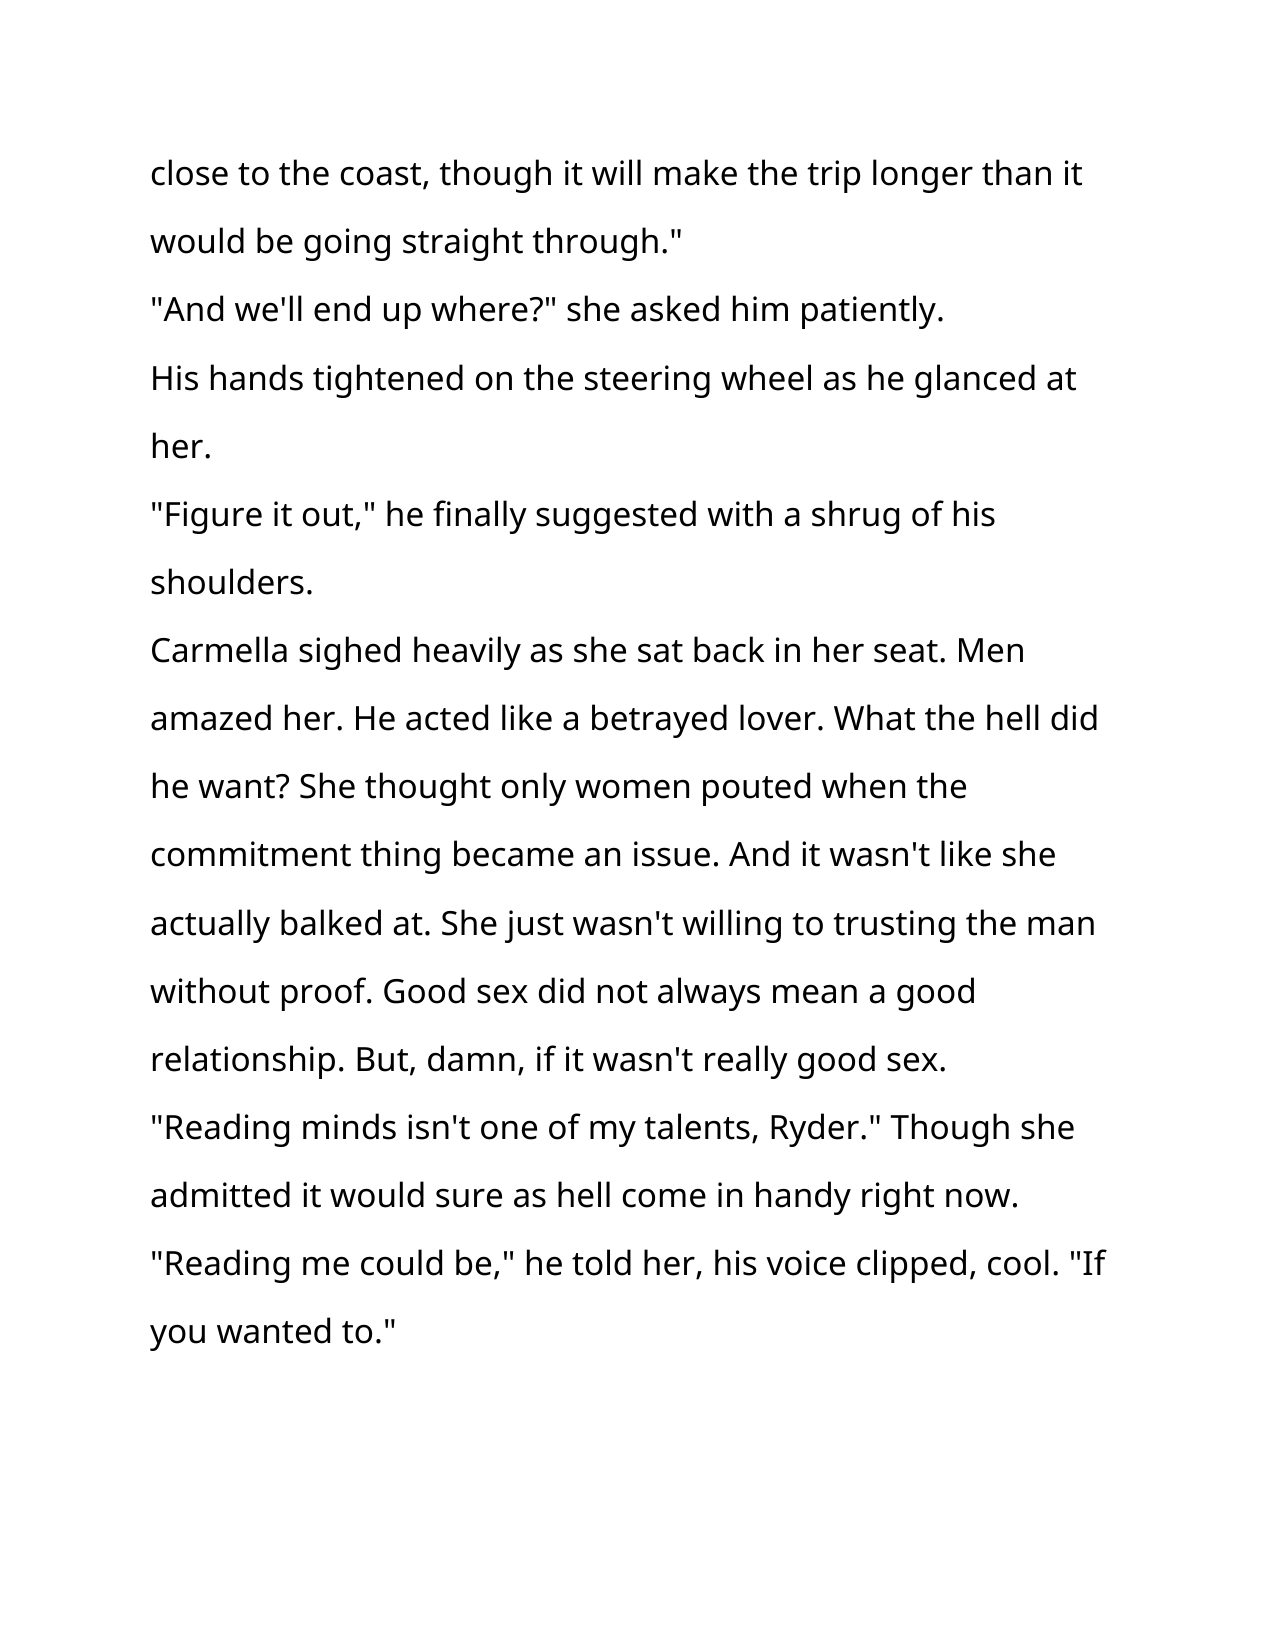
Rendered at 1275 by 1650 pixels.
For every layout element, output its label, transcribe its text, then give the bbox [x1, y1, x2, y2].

text Carmella sighed heavily as she sat back in her seat. Men amazed her. He acted like a betrayed lover. What the hell did he want? She thought only women pouted when the commitment thing became an issue. And it wasn't like she actually balked at. She just wasn't willing to trusting the man without proof. Good sex did not always mean a good relationship. But, damn, if it wasn't really good sex. [150, 627, 1125, 1081]
text "Reading minds isn't one of my talents, Ryder." Though she admitted it would sure as hell come in handy right now. [150, 1104, 1125, 1217]
text "Reading me could be," he told her, his voice clipped, cool. "If you wanted to." [150, 1240, 1125, 1353]
text "Figure it out," he finally suggested with a shrug of his shoulders. [150, 491, 1125, 604]
text "And we'll end up where?" she asked him patiently. [150, 286, 1125, 332]
text His hands tightened on the steering wheel as he glanced at her. [150, 354, 1125, 468]
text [150, 150, 1125, 263]
